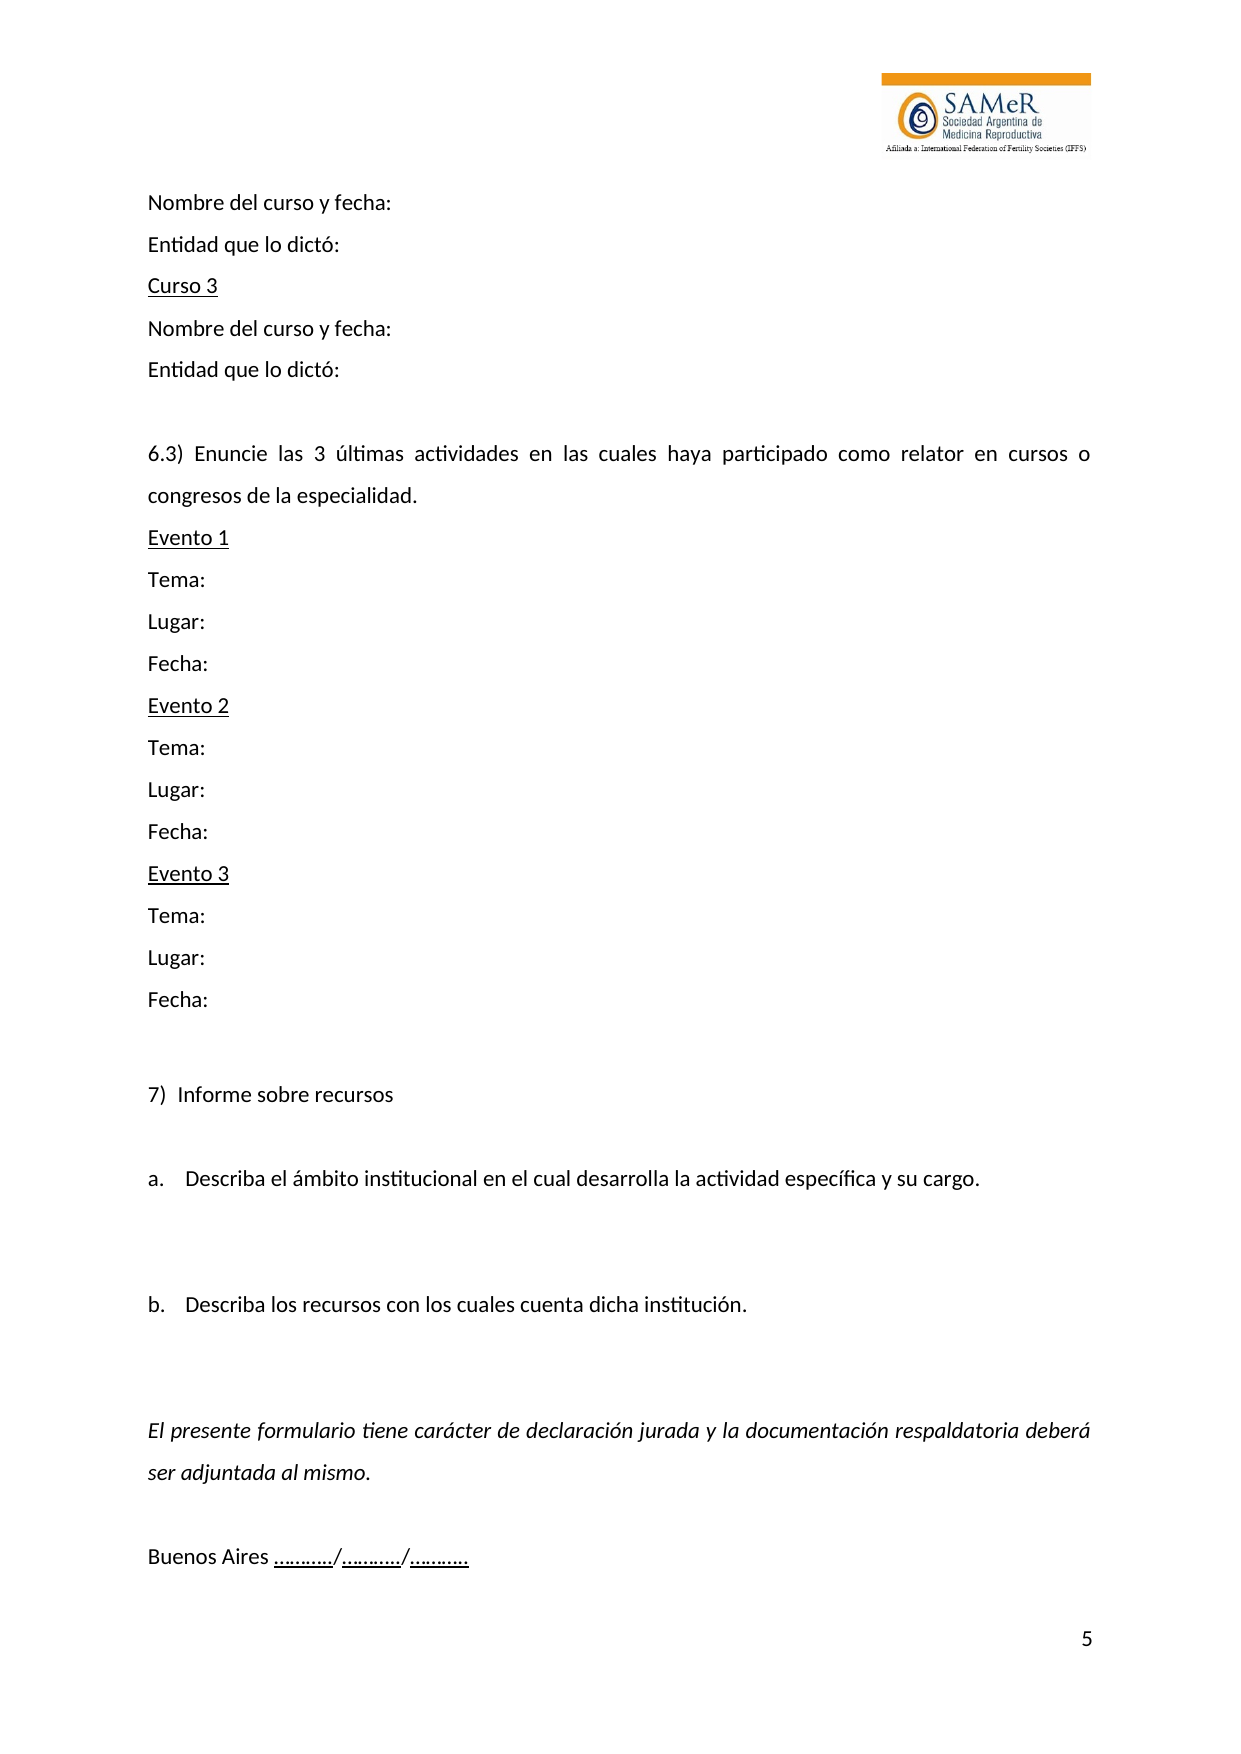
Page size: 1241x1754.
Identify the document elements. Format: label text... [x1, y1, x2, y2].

text Nombre del curso y fecha: [148, 188, 1092, 216]
list Describa el ámbito institucional en el cual desarrolla la actividad específica y su cargo. [148, 1164, 1092, 1192]
list Informe sobre recursos [148, 1080, 1092, 1108]
text Fecha: [148, 985, 1092, 1013]
text Curso 3 [148, 272, 1092, 300]
text Evento 1 [148, 523, 1092, 552]
picture [881, 73, 1093, 160]
text Evento 2 [148, 691, 1092, 719]
text Fecha: [148, 817, 1092, 845]
text Nombre del curso y fecha: [148, 314, 1092, 342]
text El presente formulario tiene carácter de declaración jurada y la documentación respaldatoria deberá ser adjuntada al mismo. [148, 1416, 1092, 1486]
list Describa los recursos con los cuales cuenta dicha institución. [148, 1290, 1092, 1318]
text Evento 3 [148, 859, 1092, 887]
text Lugar: [148, 775, 1092, 803]
text Buenos Aires ………../………../……….. [148, 1542, 1092, 1570]
text Fecha: [148, 649, 1092, 677]
text Entidad que lo dictó: [148, 230, 1092, 258]
text Entidad que lo dictó: [148, 356, 1092, 384]
text Lugar: [148, 943, 1092, 971]
text Tema: [148, 566, 1092, 593]
text Lugar: [148, 607, 1092, 636]
text 6.3) Enuncie las 3 últimas actividades en las cuales haya participado como relator en cursos o congresos de la especialidad. [148, 439, 1092, 509]
text Tema: [148, 901, 1092, 929]
text Tema: [148, 733, 1092, 761]
